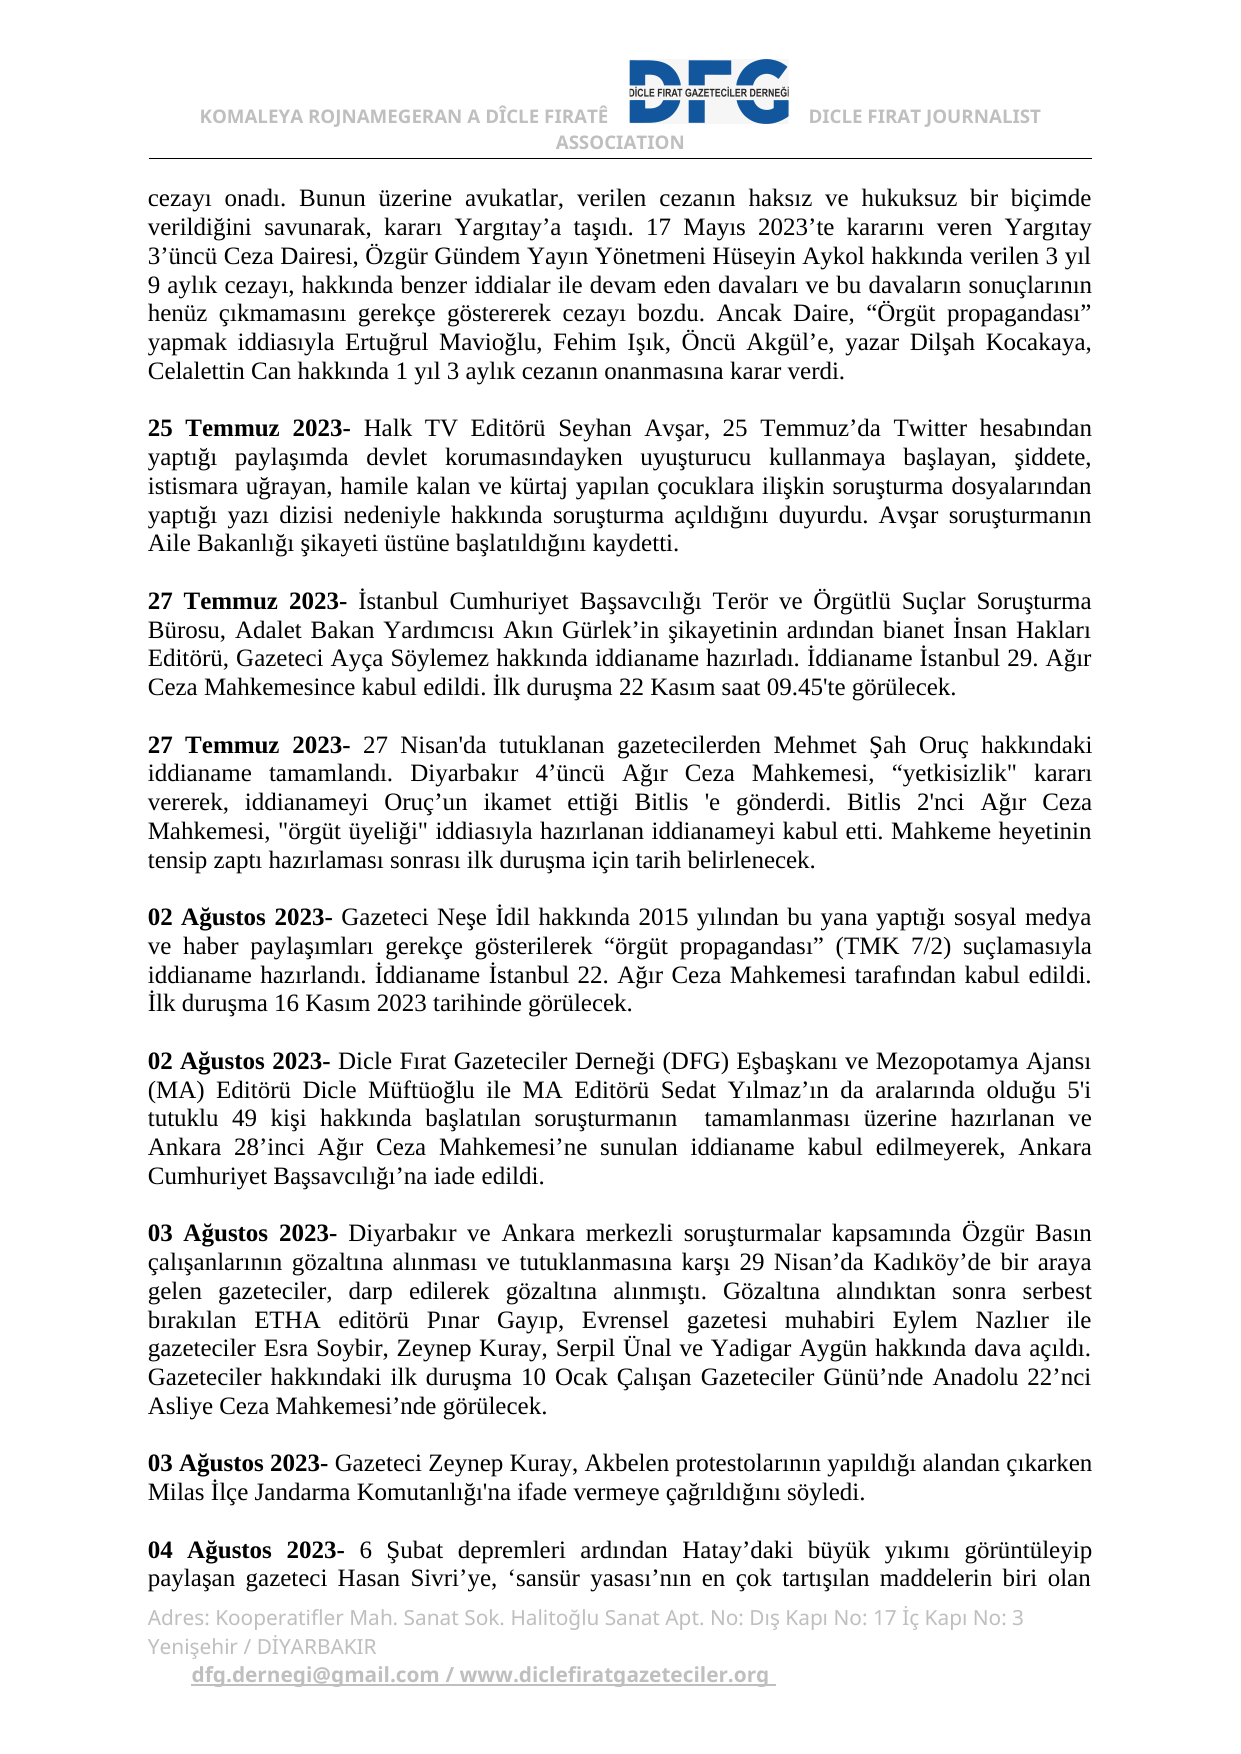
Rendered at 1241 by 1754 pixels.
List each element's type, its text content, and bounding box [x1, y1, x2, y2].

text 25 Temmuz 2023- Halk TV Editörü Seyhan Avşar, 25 Temmuz’da Twitter hesabından yaptığı paylaşımda devlet korumasındayken uyuşturucu kullanmaya başlayan, şiddete, istismara uğrayan, hamile kalan ve kürtaj yapılan çocuklara ilişkin soruşturma dosyalarından yaptığı yazı dizisi nedeniyle hakkında soruşturma açıldığını duyurdu. Avşar soruşturmanın Aile Bakanlığı şikayeti üstüne başlatıldığını kaydetti. [148, 413, 1093, 557]
text 27 Temmuz 2023- 27 Nisan'da tutuklanan gazetecilerden Mehmet Şah Oruç hakkındaki iddianame tamamlandı. Diyarbakır 4’üncü Ağır Ceza Mahkemesi, “yetkisizlik" kararı vererek, iddianameyi Oruç’un ikamet ettiği Bitlis 'e gönderdi. Bitlis 2'nci Ağır Ceza Mahkemesi, "örgüt üyeliği" iddiasıyla hazırlanan iddianameyi kabul etti. Mahkeme heyetinin tensip zaptı hazırlaması sonrası ilk duruşma için tarih belirlenecek. [148, 730, 1093, 873]
text 02 Ağustos 2023- Gazeteci Neşe İdil hakkında 2015 yılından bu yana yaptığı sosyal medya ve haber paylaşımları gerekçe gösterilerek “örgüt propagandası” (TMK 7/2) suçlamasıyla iddianame hazırlandı. İddianame İstanbul 22. Ağır Ceza Mahkemesi tarafından kabul edildi. İlk duruşma 16 Kasım 2023 tarihinde görülecek. [148, 902, 1093, 1017]
text 02 Ağustos 2023- Dicle Fırat Gazeteciler Derneği (DFG) Eşbaşkanı ve Mezopotamya Ajansı (MA) Editörü Dicle Müftüoğlu ile MA Editörü Sedat Yılmaz’ın da aralarında olduğu 5'i tutuklu 49 kişi hakkında başlatılan soruşturmanın tamamlanması üzerine hazırlanan ve Ankara 28’inci Ağır Ceza Mahkemesi’ne sunulan iddianame kabul edilmeyerek, Ankara Cumhuriyet Başsavcılığı’na iade edildi. [148, 1046, 1093, 1190]
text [148, 183, 1093, 385]
text 03 Ağustos 2023- Diyarbakır ve Ankara merkezli soruşturmalar kapsamında Özgür Basın çalışanlarının gözaltına alınması ve tutuklanmasına karşı 29 Nisan’da Kadıköy’de bir araya gelen gazeteciler, darp edilerek gözaltına alınmıştı. Gözaltına alındıktan sonra serbest bırakılan ETHA editörü Pınar Gayıp, Evrensel gazetesi muhabiri Eylem Nazlıer ile gazeteciler Esra Soybir, Zeynep Kuray, Serpil Ünal ve Yadigar Aygün hakkında dava açıldı. Gazeteciler hakkındaki ilk duruşma 10 Ocak Çalışan Gazeteciler Günü’nde Anadolu 22’nci Asliye Ceza Mahkemesi’nde görülecek. [148, 1218, 1093, 1420]
picture [629, 59, 789, 124]
text 03 Ağustos 2023- Gazeteci Zeynep Kuray, Akbelen protestolarının yapıldığı alandan çıkarken Milas İlçe Jandarma Komutanlığı'na ifade vermeye çağrıldığını söyledi. [148, 1448, 1093, 1506]
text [148, 1535, 1093, 1592]
text 27 Temmuz 2023- İstanbul Cumhuriyet Başsavcılığı Terör ve Örgütlü Suçlar Soruşturma Bürosu, Adalet Bakan Yardımcısı Akın Gürlek’in şikayetinin ardından bianet İnsan Hakları Editörü, Gazeteci Ayça Söylemez hakkında iddianame hazırladı. İddianame İstanbul 29. Ağır Ceza Mahkemesince kabul edildi. İlk duruşma 22 Kasım saat 09.45'te görülecek. [148, 586, 1093, 701]
